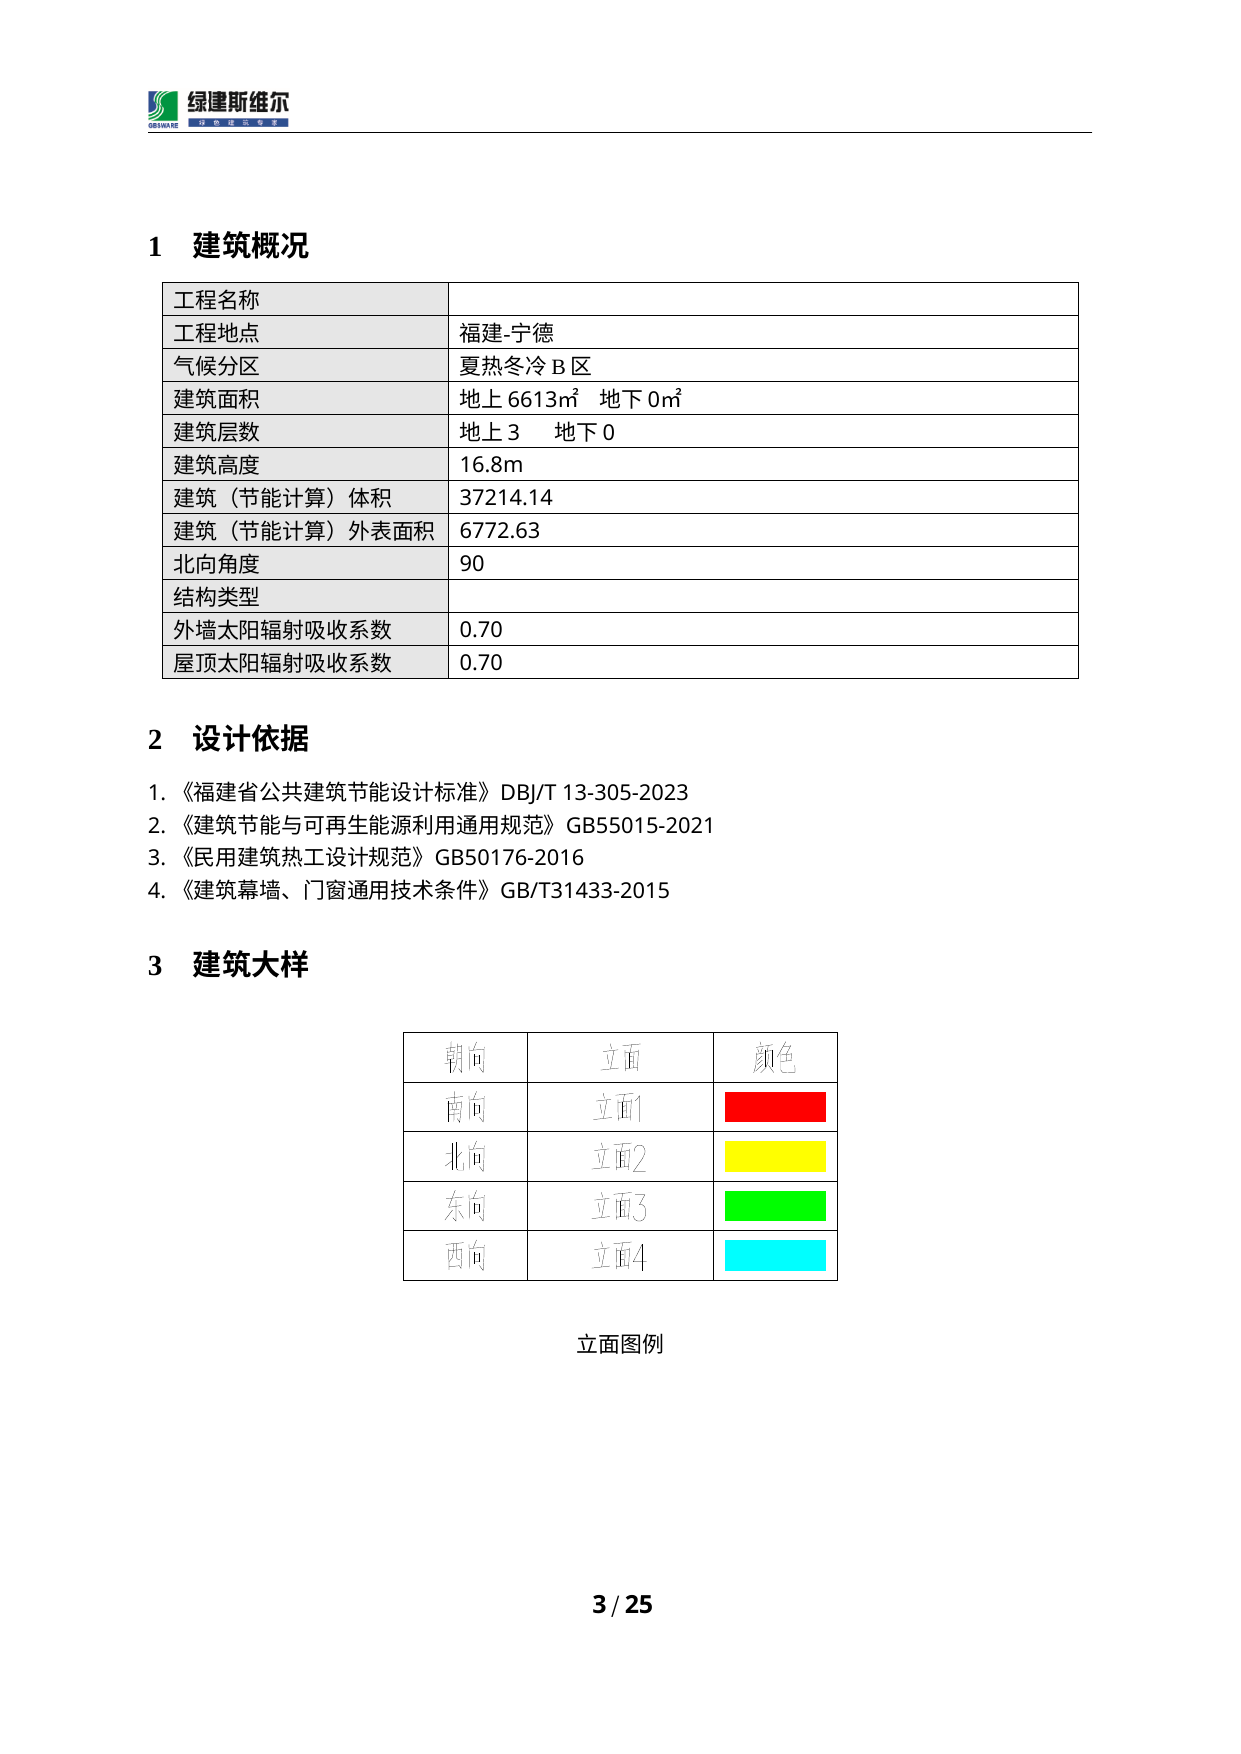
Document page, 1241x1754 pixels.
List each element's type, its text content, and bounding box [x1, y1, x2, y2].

table_cell 37214.14 [449, 481, 1078, 513]
table_cell 建筑（节能计算）体积 [163, 481, 448, 513]
subtitle 建筑概况 [148, 211, 1092, 276]
table_cell 地上6613㎡ 地下0㎡ [449, 382, 1078, 414]
table_cell 结构类型 [163, 580, 448, 612]
table_cell 屋顶太阳辐射吸收系数 [163, 646, 448, 678]
table_cell 0.70 [449, 646, 1078, 678]
text 2. 《建筑节能与可再生能源利用通用规范》GB55015-2021 [148, 808, 1092, 840]
table_cell 气候分区 [163, 349, 448, 381]
table_cell 地上3 地下0 [449, 415, 1078, 447]
table_cell 福建-宁德 [449, 316, 1078, 348]
table_cell [449, 580, 1078, 612]
table_cell 建筑面积 [163, 382, 448, 414]
table_cell 90 [449, 547, 1078, 579]
subtitle 建筑大样 [148, 930, 1092, 995]
table_cell 北向角度 [163, 547, 448, 579]
table_cell 建筑高度 [163, 448, 448, 480]
table_cell 外墙太阳辐射吸收系数 [163, 613, 448, 645]
table_cell 夏热冬冷B区 [449, 349, 1078, 381]
table_cell 0.70 [449, 613, 1078, 645]
table_header [449, 283, 1078, 315]
table_cell 建筑（节能计算）外表面积 [163, 514, 448, 546]
table_cell 建筑层数 [163, 415, 448, 447]
table_cell 6772.63 [449, 514, 1078, 546]
table_header 工程名称 [163, 283, 448, 315]
picture [147, 88, 290, 130]
text 立面图例 [148, 1326, 1092, 1359]
subtitle 设计依据 [148, 704, 1092, 769]
text 4. 《建筑幕墙、门窗通用技术条件》GB/T31433-2015 [148, 873, 1092, 905]
table_cell 16.8m [449, 448, 1078, 480]
text 3. 《民用建筑热工设计规范》GB50176-2016 [148, 840, 1092, 873]
text 1. 《福建省公共建筑节能设计标准》DBJ/T 13-305-2023 [148, 775, 1092, 808]
table_cell 工程地点 [163, 316, 448, 348]
